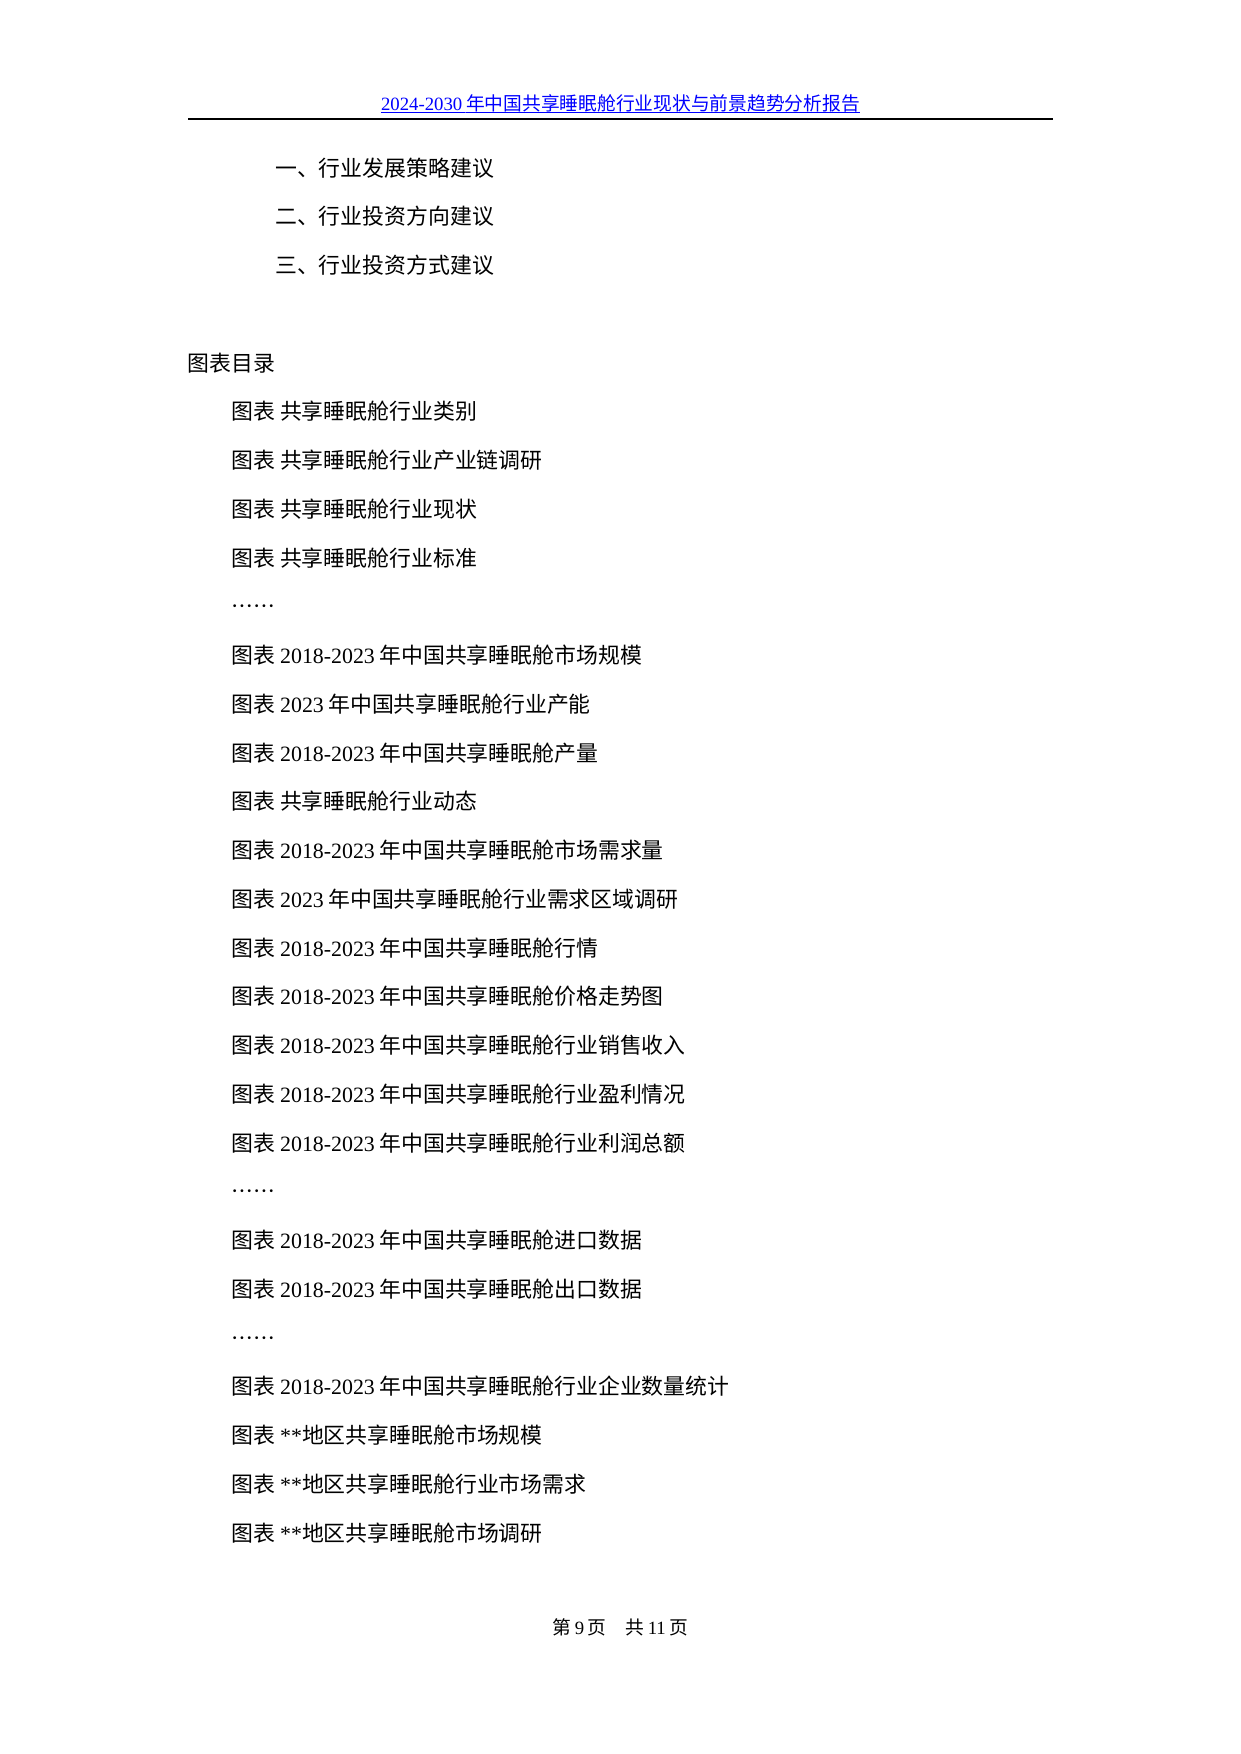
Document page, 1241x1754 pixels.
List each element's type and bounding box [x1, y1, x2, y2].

text [187, 150, 1053, 1548]
